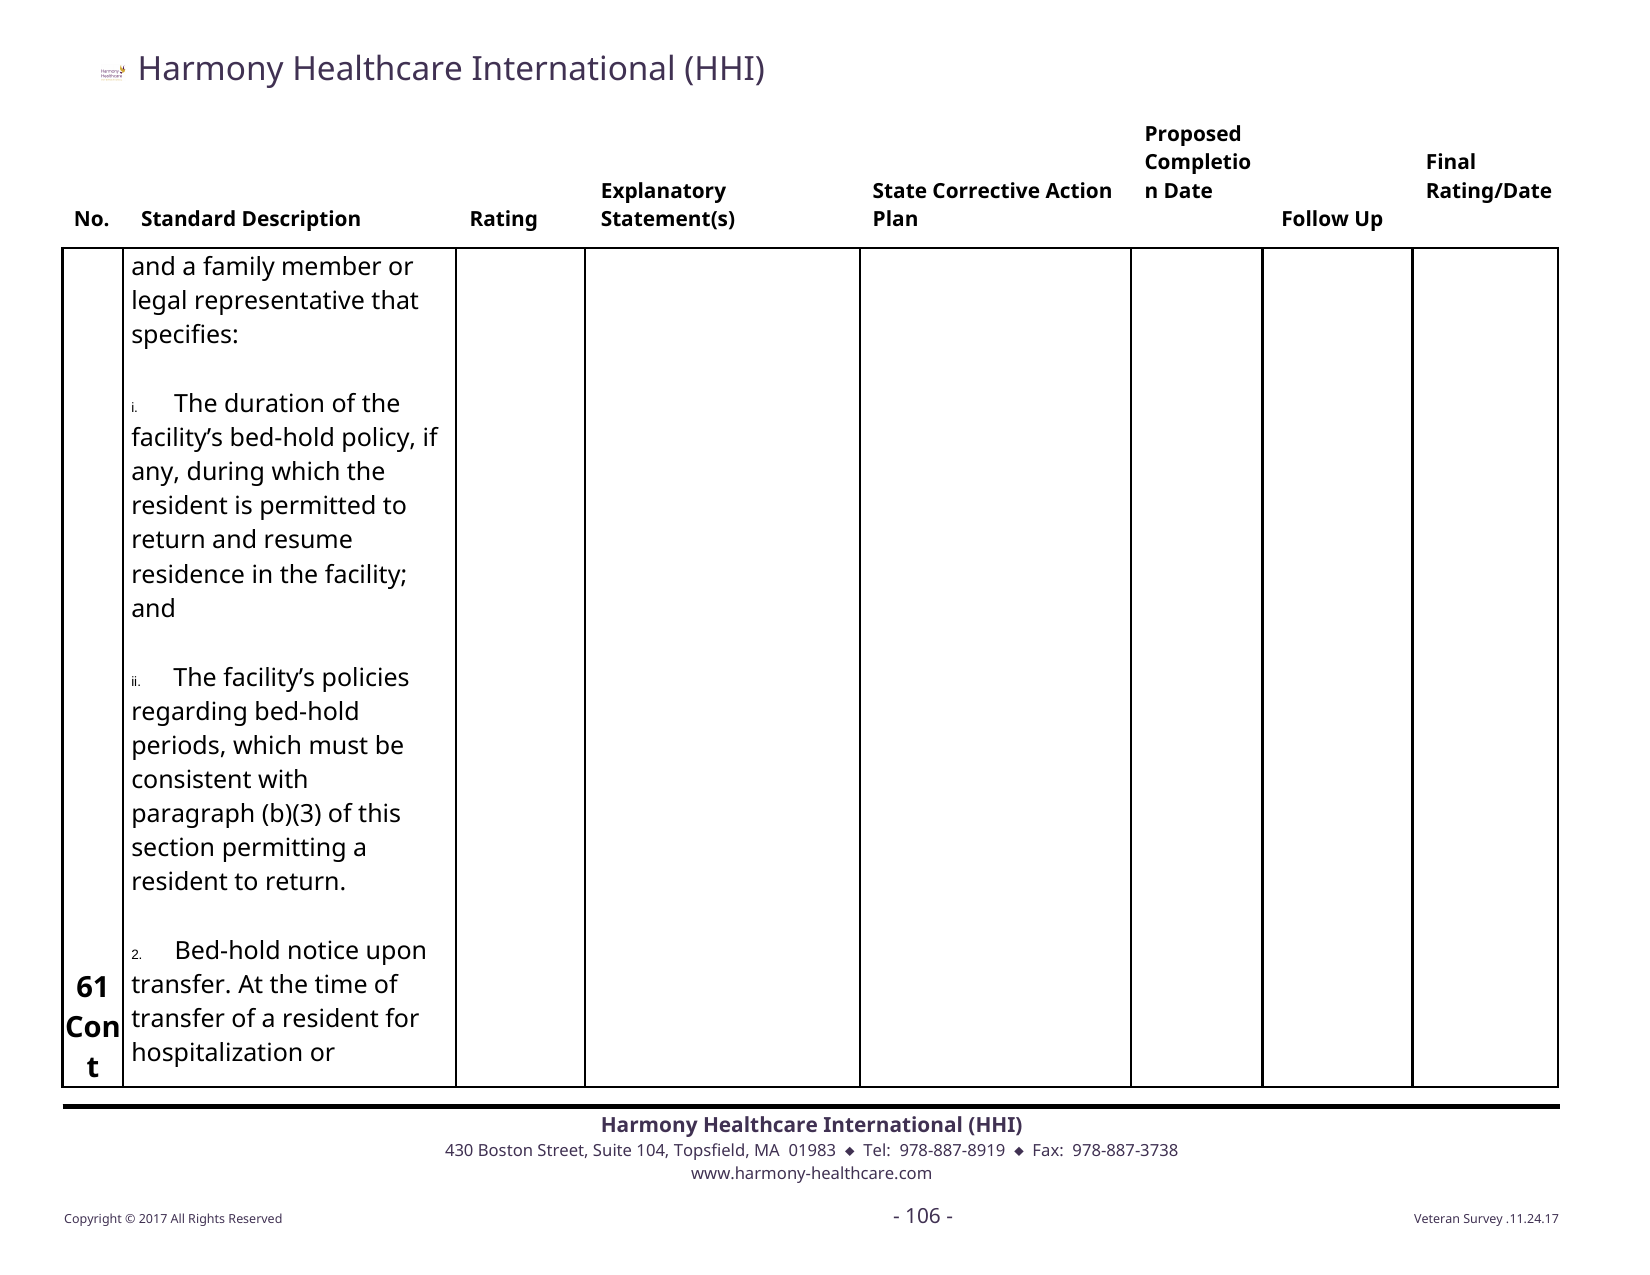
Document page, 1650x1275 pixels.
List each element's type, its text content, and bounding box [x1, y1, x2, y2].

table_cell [124, 249, 455, 1086]
table_cell [1264, 249, 1411, 1086]
table_cell 61 61 Cont 61 Cont [64, 249, 122, 1086]
table_cell [457, 249, 584, 1086]
table_cell [586, 249, 859, 1086]
picture [101, 64, 126, 81]
table_cell [1132, 249, 1261, 1086]
table_cell [861, 249, 1130, 1086]
table_cell [1414, 249, 1557, 1086]
